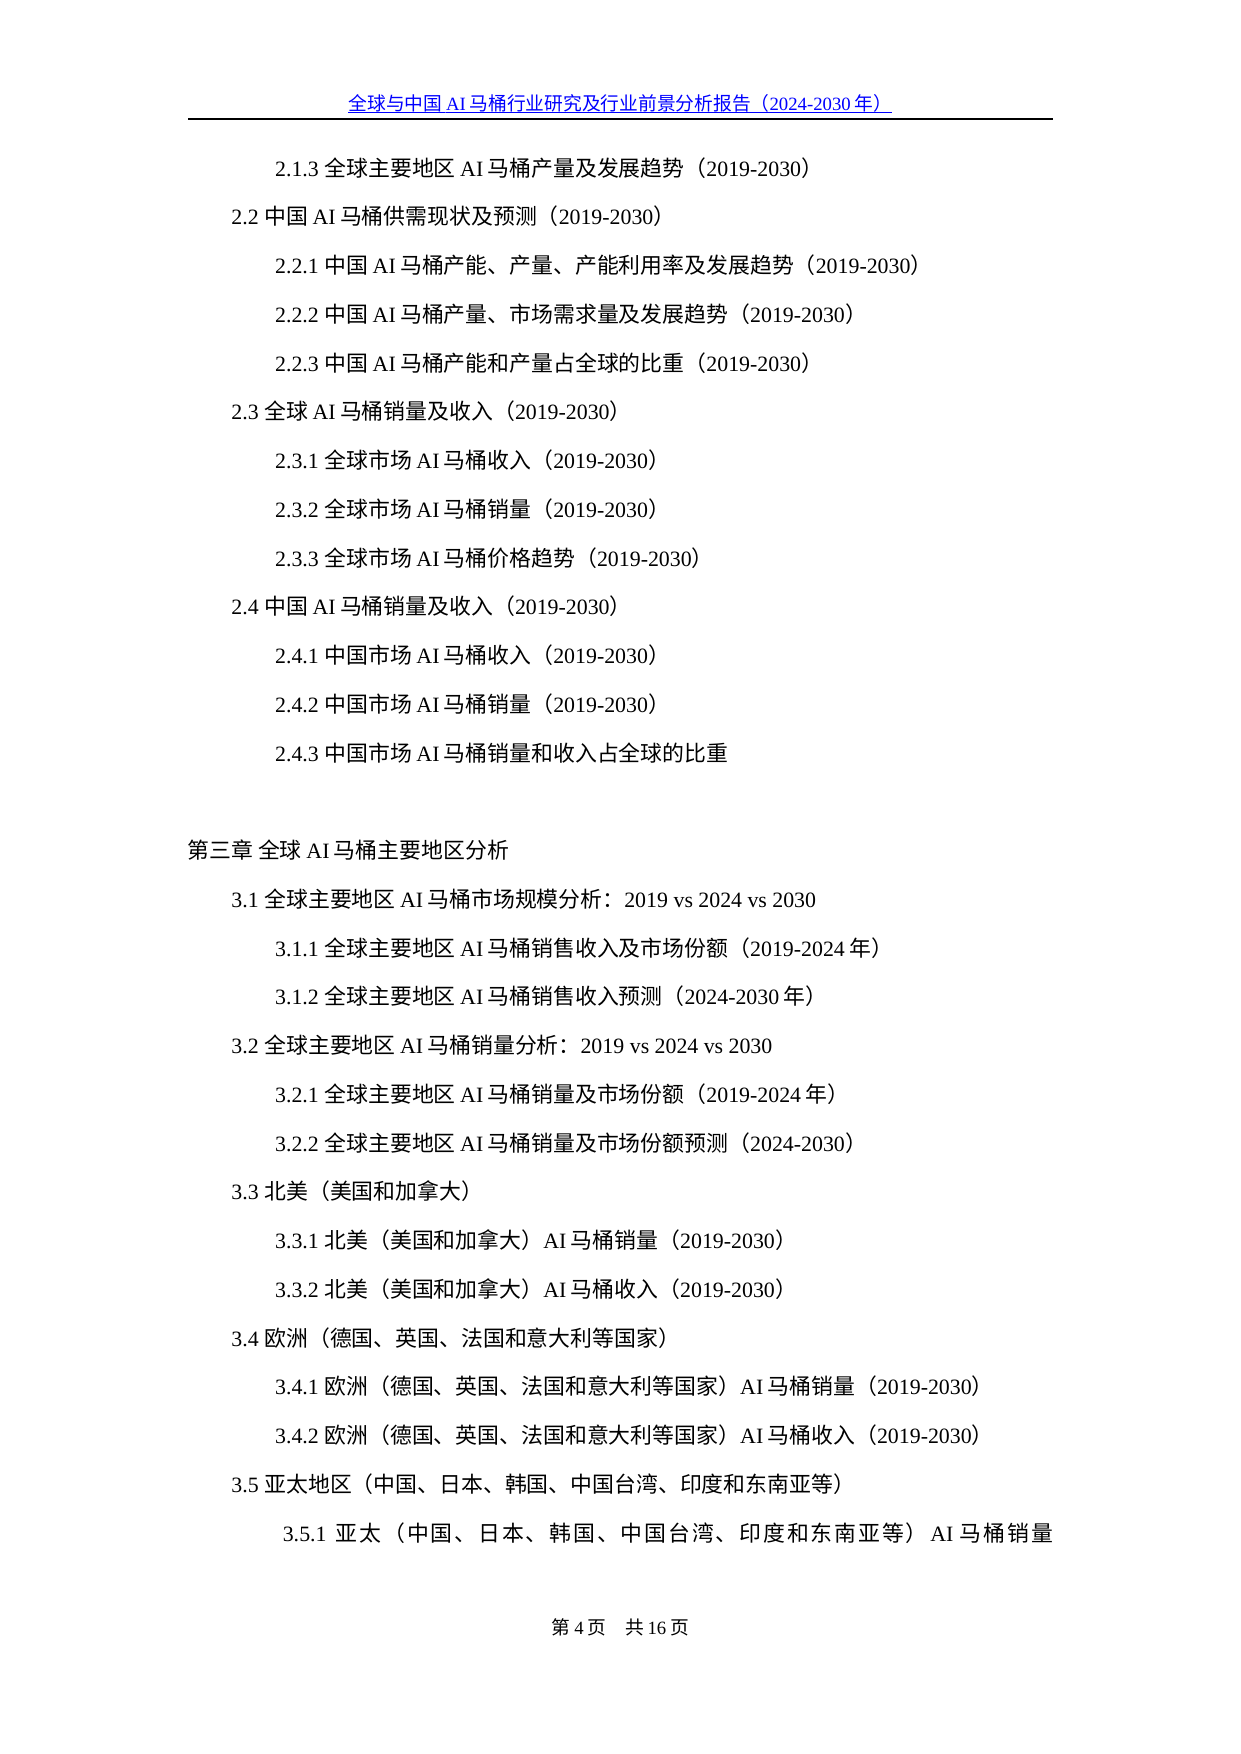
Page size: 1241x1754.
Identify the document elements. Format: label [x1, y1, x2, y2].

text [187, 150, 1053, 1548]
